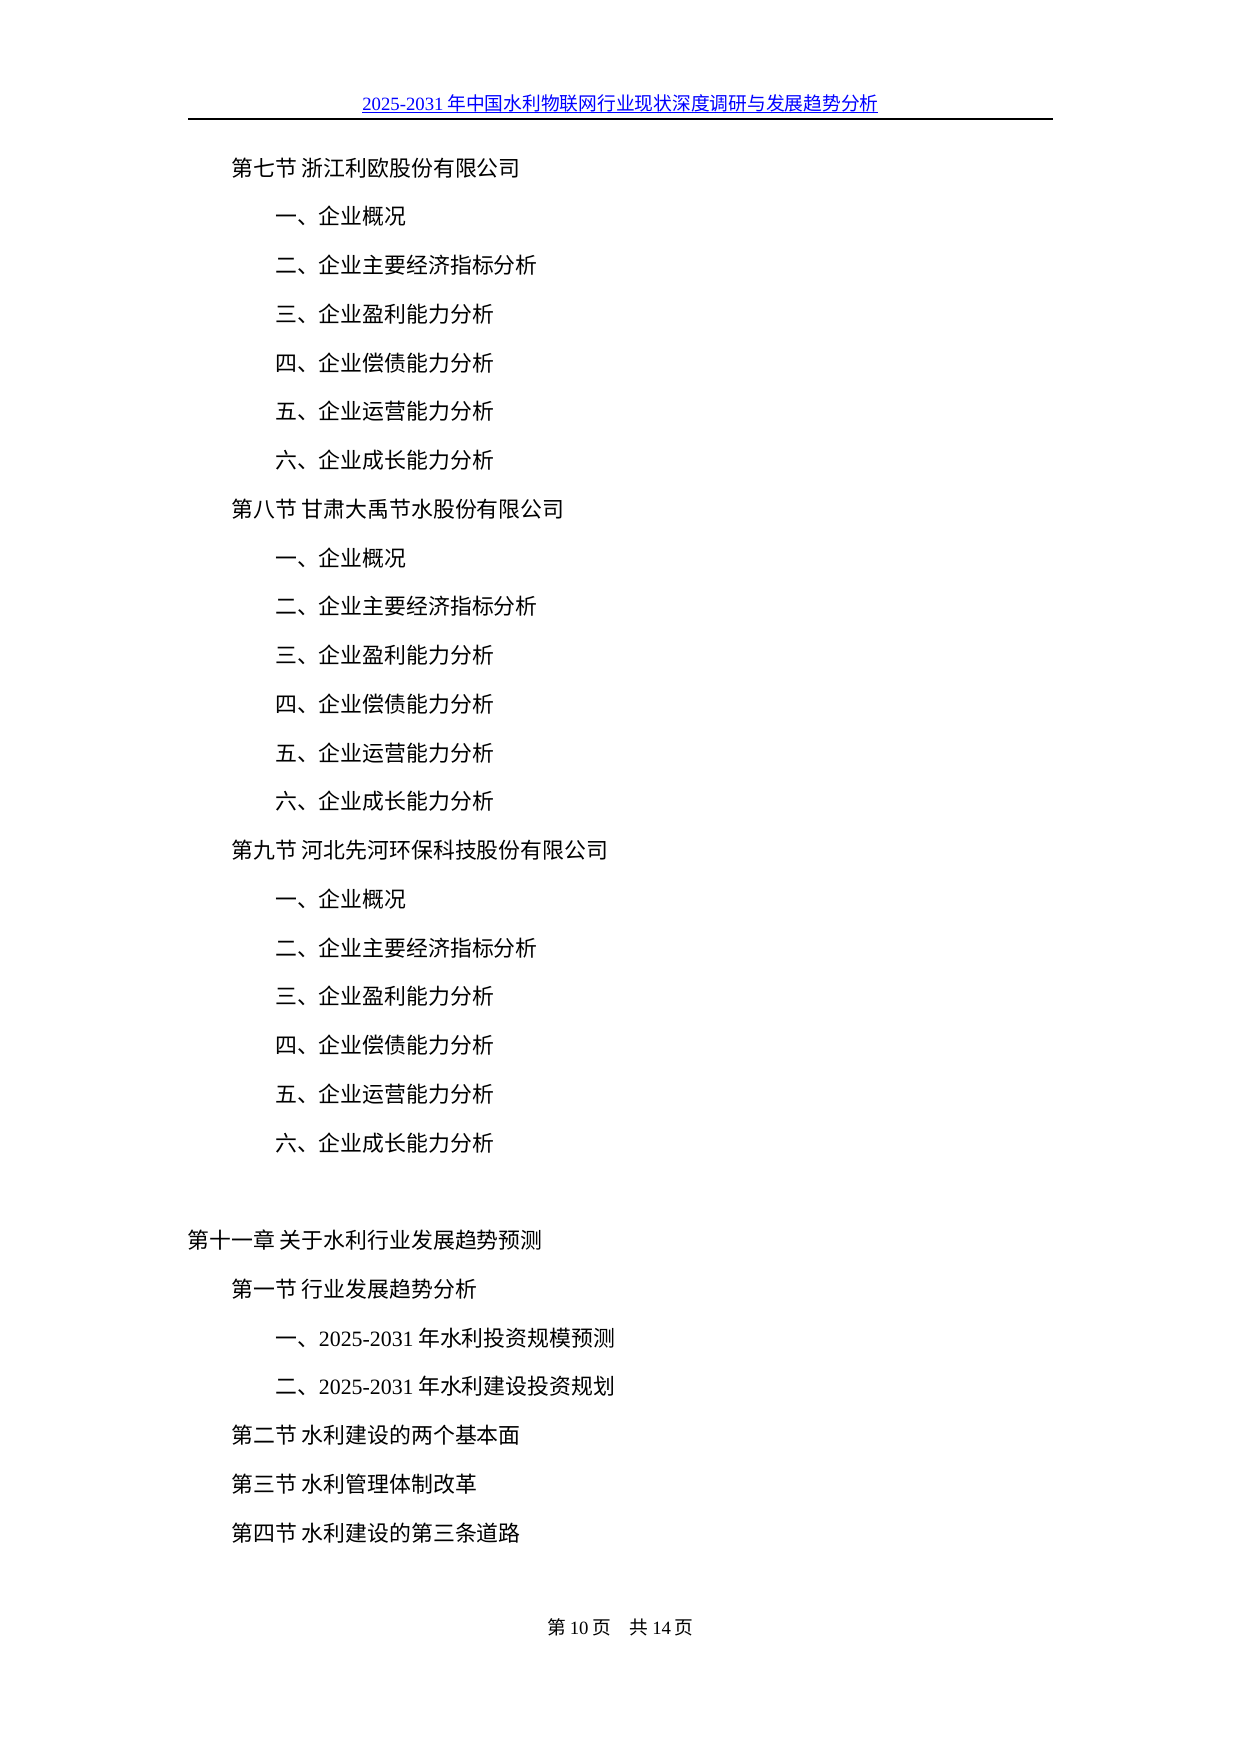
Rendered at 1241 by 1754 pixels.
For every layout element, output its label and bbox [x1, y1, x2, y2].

text [187, 150, 1053, 1548]
